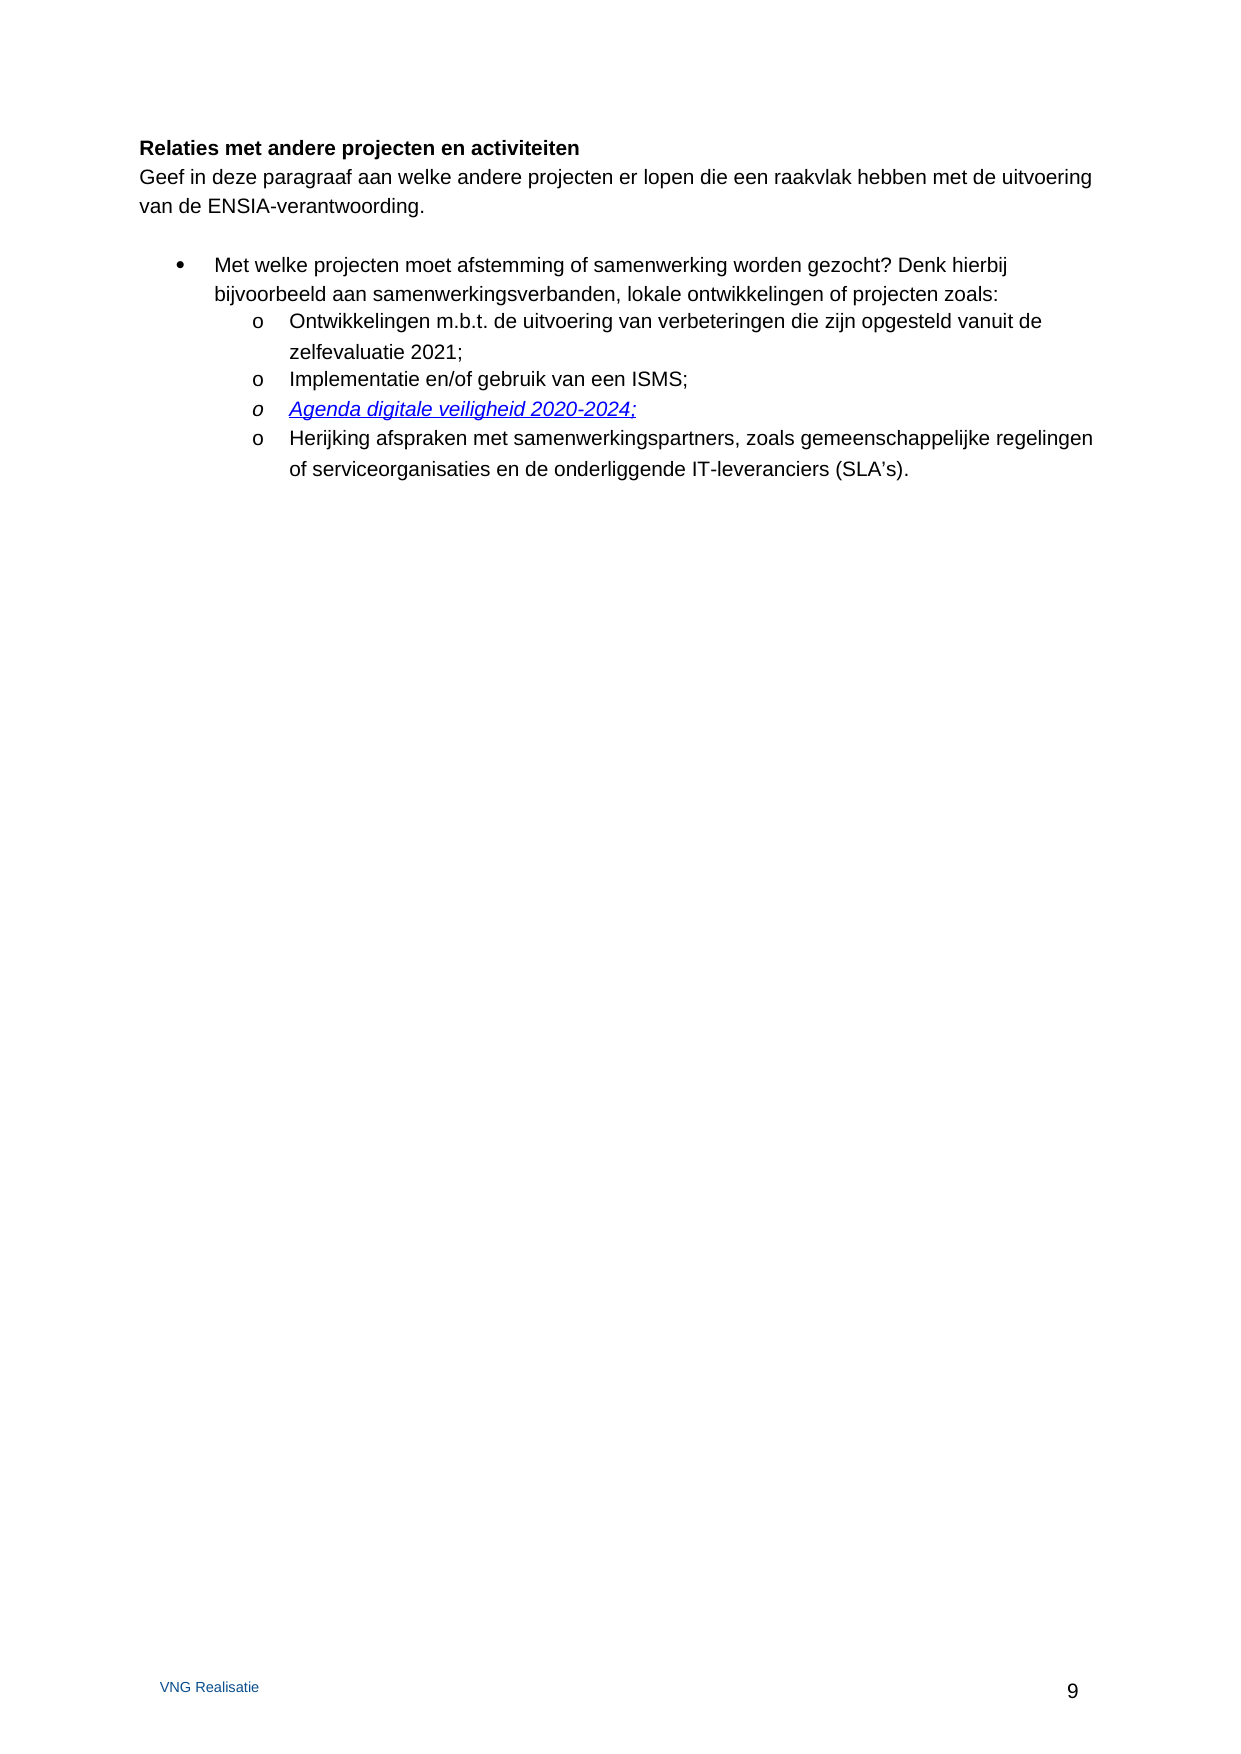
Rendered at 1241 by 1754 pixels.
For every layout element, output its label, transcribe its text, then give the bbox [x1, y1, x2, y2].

list Agenda digitale veiligheid 2020-2024; [252, 393, 1102, 422]
list Herijking afspraken met samenwerkingspartners, zoals gemeenschappelijke regelingen of serviceorganisaties en de onderliggende IT-leveranciers (SLA’s). [252, 422, 1102, 481]
list Implementatie en/of gebruik van een ISMS; [252, 364, 1102, 393]
text Geef in deze paragraaf aan welke andere projecten er lopen die een raakvlak hebben met de uitvoering van de ENSIA-verantwoording. [139, 160, 1102, 218]
subtitle Relaties met andere projecten en activiteiten [139, 131, 1102, 160]
list Met welke projecten moet afstemming of samenwerking worden gezocht? Denk hierbij bijvoorbeeld aan samenwerkingsverbanden, lokale ontwikkelingen of projecten zoals: [177, 247, 1102, 306]
list Ontwikkelingen m.b.t. de uitvoering van verbeteringen die zijn opgesteld vanuit de zelfevaluatie 2021; [252, 306, 1102, 364]
